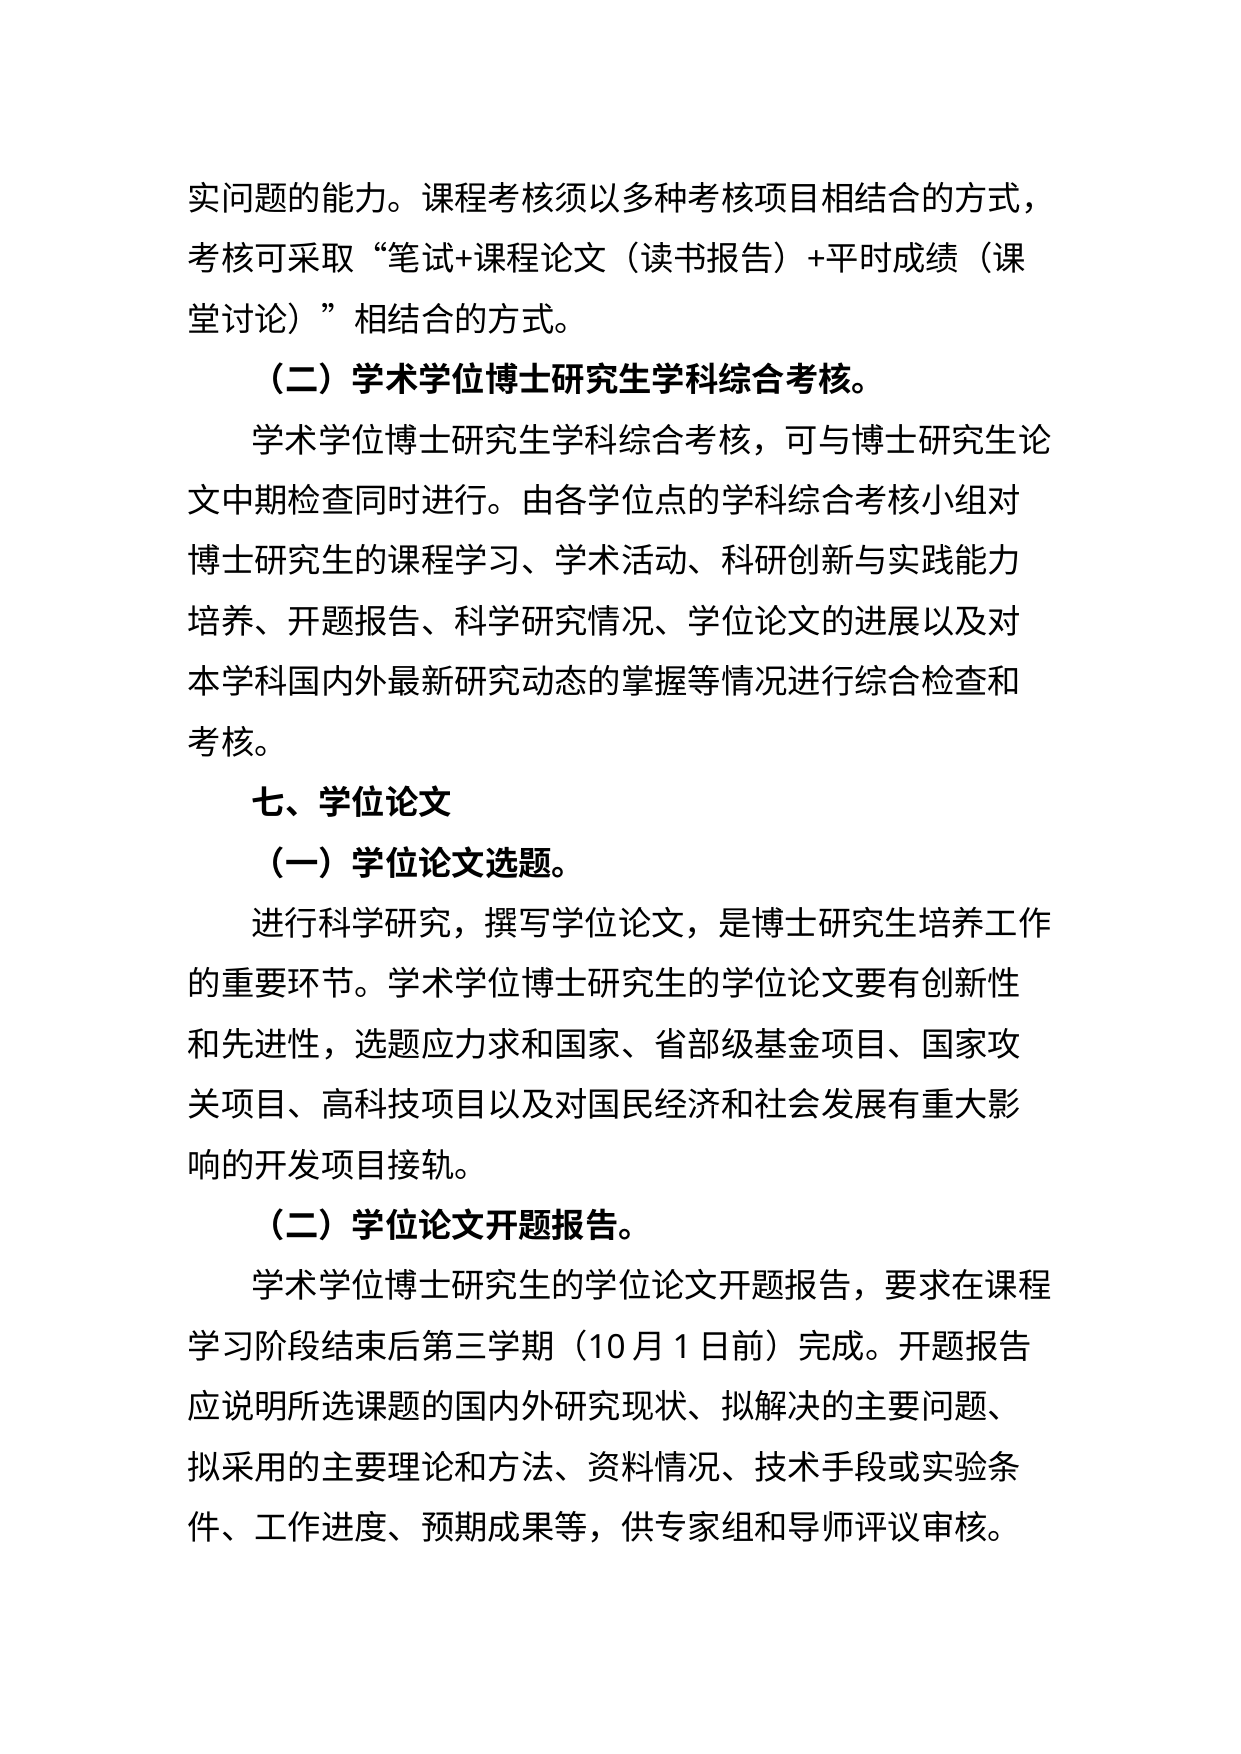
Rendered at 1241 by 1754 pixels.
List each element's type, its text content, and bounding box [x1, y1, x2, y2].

text 七、学位论文 [187, 766, 1053, 827]
text （一）学位论文选题。 [187, 827, 1053, 887]
text （二）学术学位博士研究生学科综合考核。 [187, 343, 1053, 404]
text 学术学位博士研究生学科综合考核，可与博士研究生论文中期检查同时进行。由各学位点的学科综合考核小组对博士研究生的课程学习、学术活动、科研创新与实践能力培养、开题报告、科学研究情况、学位论文的进展以及对本学科国内外最新研究动态的掌握等情况进行综合检查和考核。 [187, 404, 1053, 766]
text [187, 1249, 1053, 1552]
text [187, 162, 1053, 343]
text 进行科学研究，撰写学位论文，是博士研究生培养工作的重要环节。学术学位博士研究生的学位论文要有创新性和先进性，选题应力求和国家、省部级基金项目、国家攻关项目、高科技项目以及对国民经济和社会发展有重大影响的开发项目接轨。 [187, 887, 1053, 1189]
text （二）学位论文开题报告。 [187, 1189, 1053, 1249]
